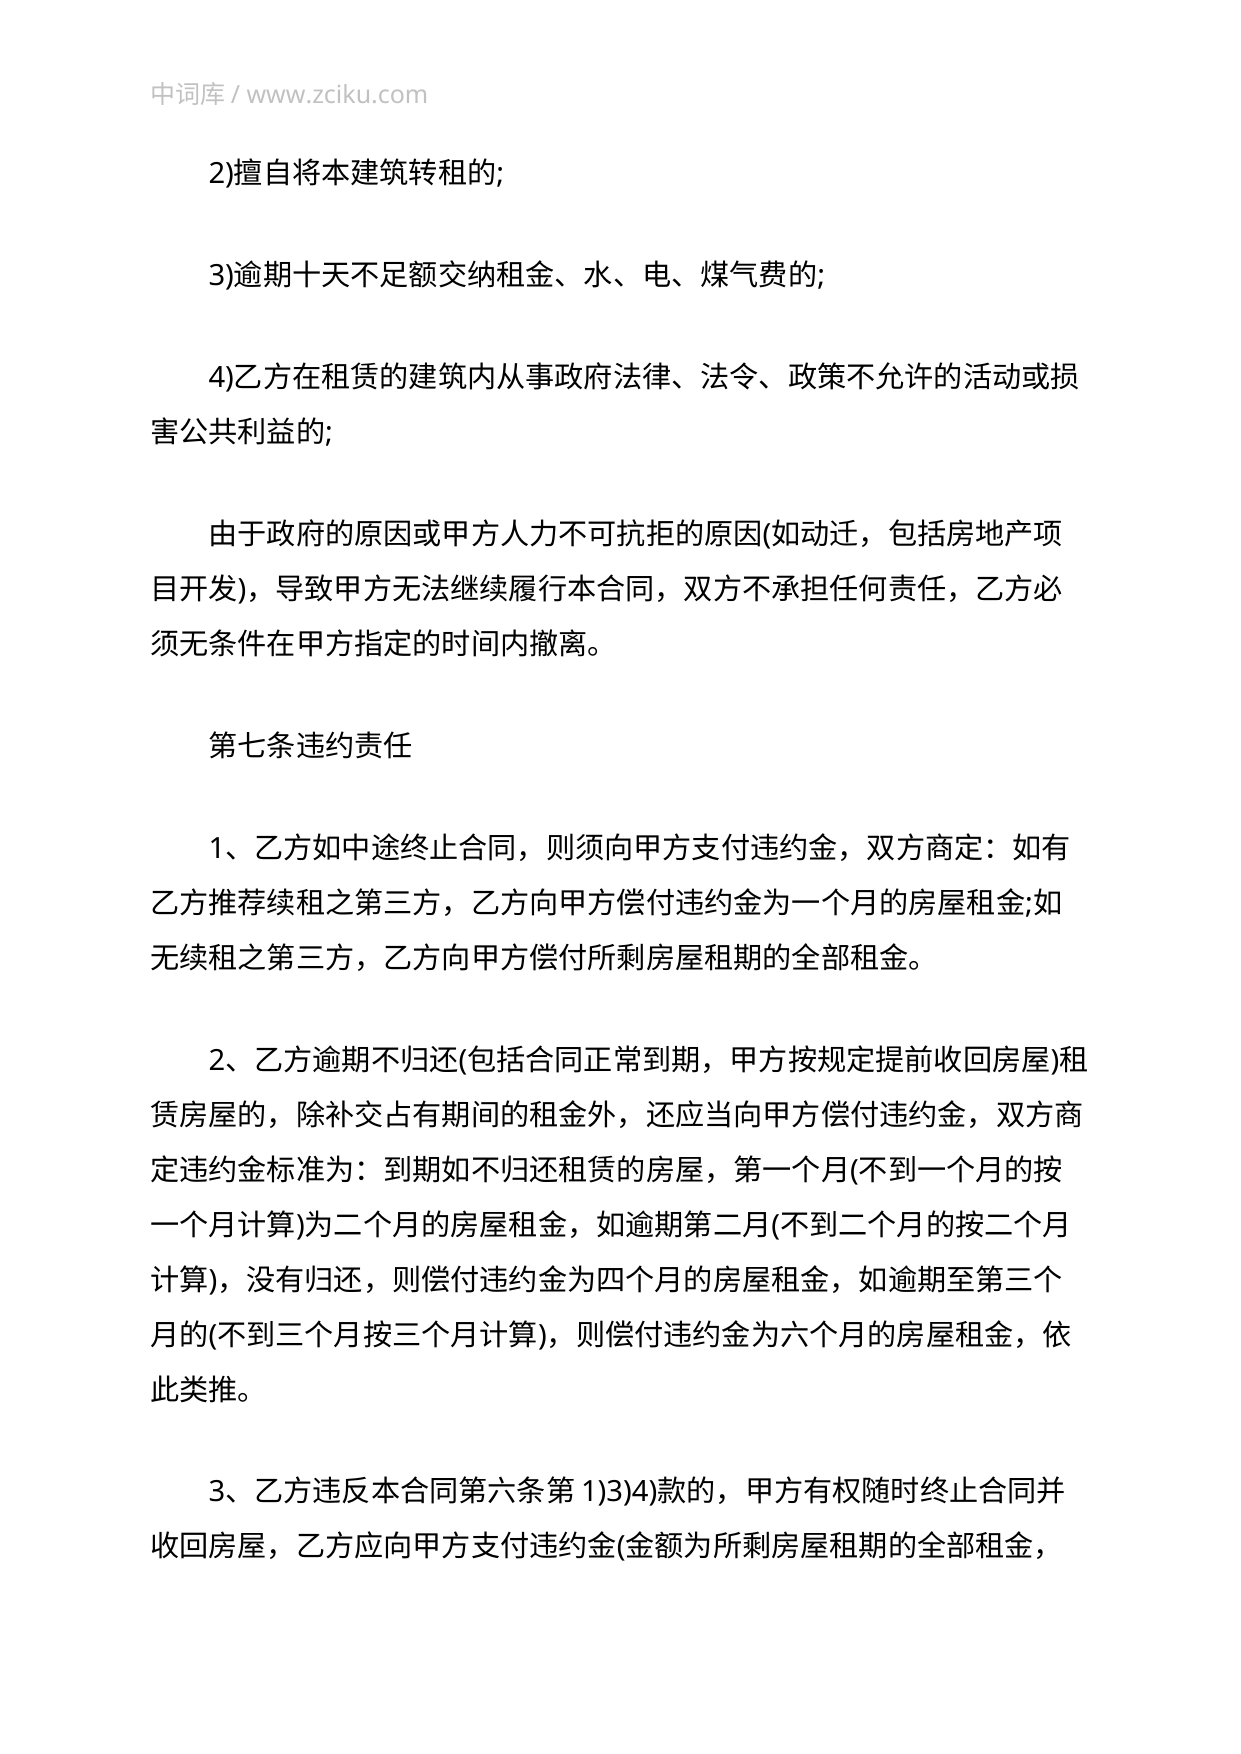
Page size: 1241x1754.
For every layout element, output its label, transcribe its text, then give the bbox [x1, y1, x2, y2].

text 2)擅自将本建筑转租的; [150, 150, 1090, 192]
text 4)乙方在租赁的建筑内从事政府法律、法令、政策不允许的活动或损害公共利益的; [150, 354, 1090, 451]
text 3)逾期十天不足额交纳租金、水、电、煤气费的; [150, 252, 1090, 294]
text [150, 1468, 1090, 1565]
text 2、乙方逾期不归还(包括合同正常到期，甲方按规定提前收回房屋)租赁房屋的，除补交占有期间的租金外，还应当向甲方偿付违约金，双方商定违约金标准为：到期如不归还租赁的房屋，第一个月(不到一个月的按一个月计算)为二个月的房屋租金，如逾期第二月(不到二个月的按二个月计算)，没有归还，则偿付违约金为四个月的房屋租金，如逾期至第三个月的(不到三个月按三个月计算)，则偿付违约金为六个月的房屋租金，依此类推。 [150, 1036, 1090, 1408]
text 由于政府的原因或甲方人力不可抗拒的原因(如动迁，包括房地产项目开发)，导致甲方无法继续履行本合同，双方不承担任何责任，乙方必须无条件在甲方指定的时间内撤离。 [150, 511, 1090, 663]
text 第七条违约责任 [150, 723, 1090, 765]
text 1、乙方如中途终止合同，则须向甲方支付违约金，双方商定：如有乙方推荐续租之第三方，乙方向甲方偿付违约金为一个月的房屋租金;如无续租之第三方，乙方向甲方偿付所剩房屋租期的全部租金。 [150, 824, 1090, 977]
